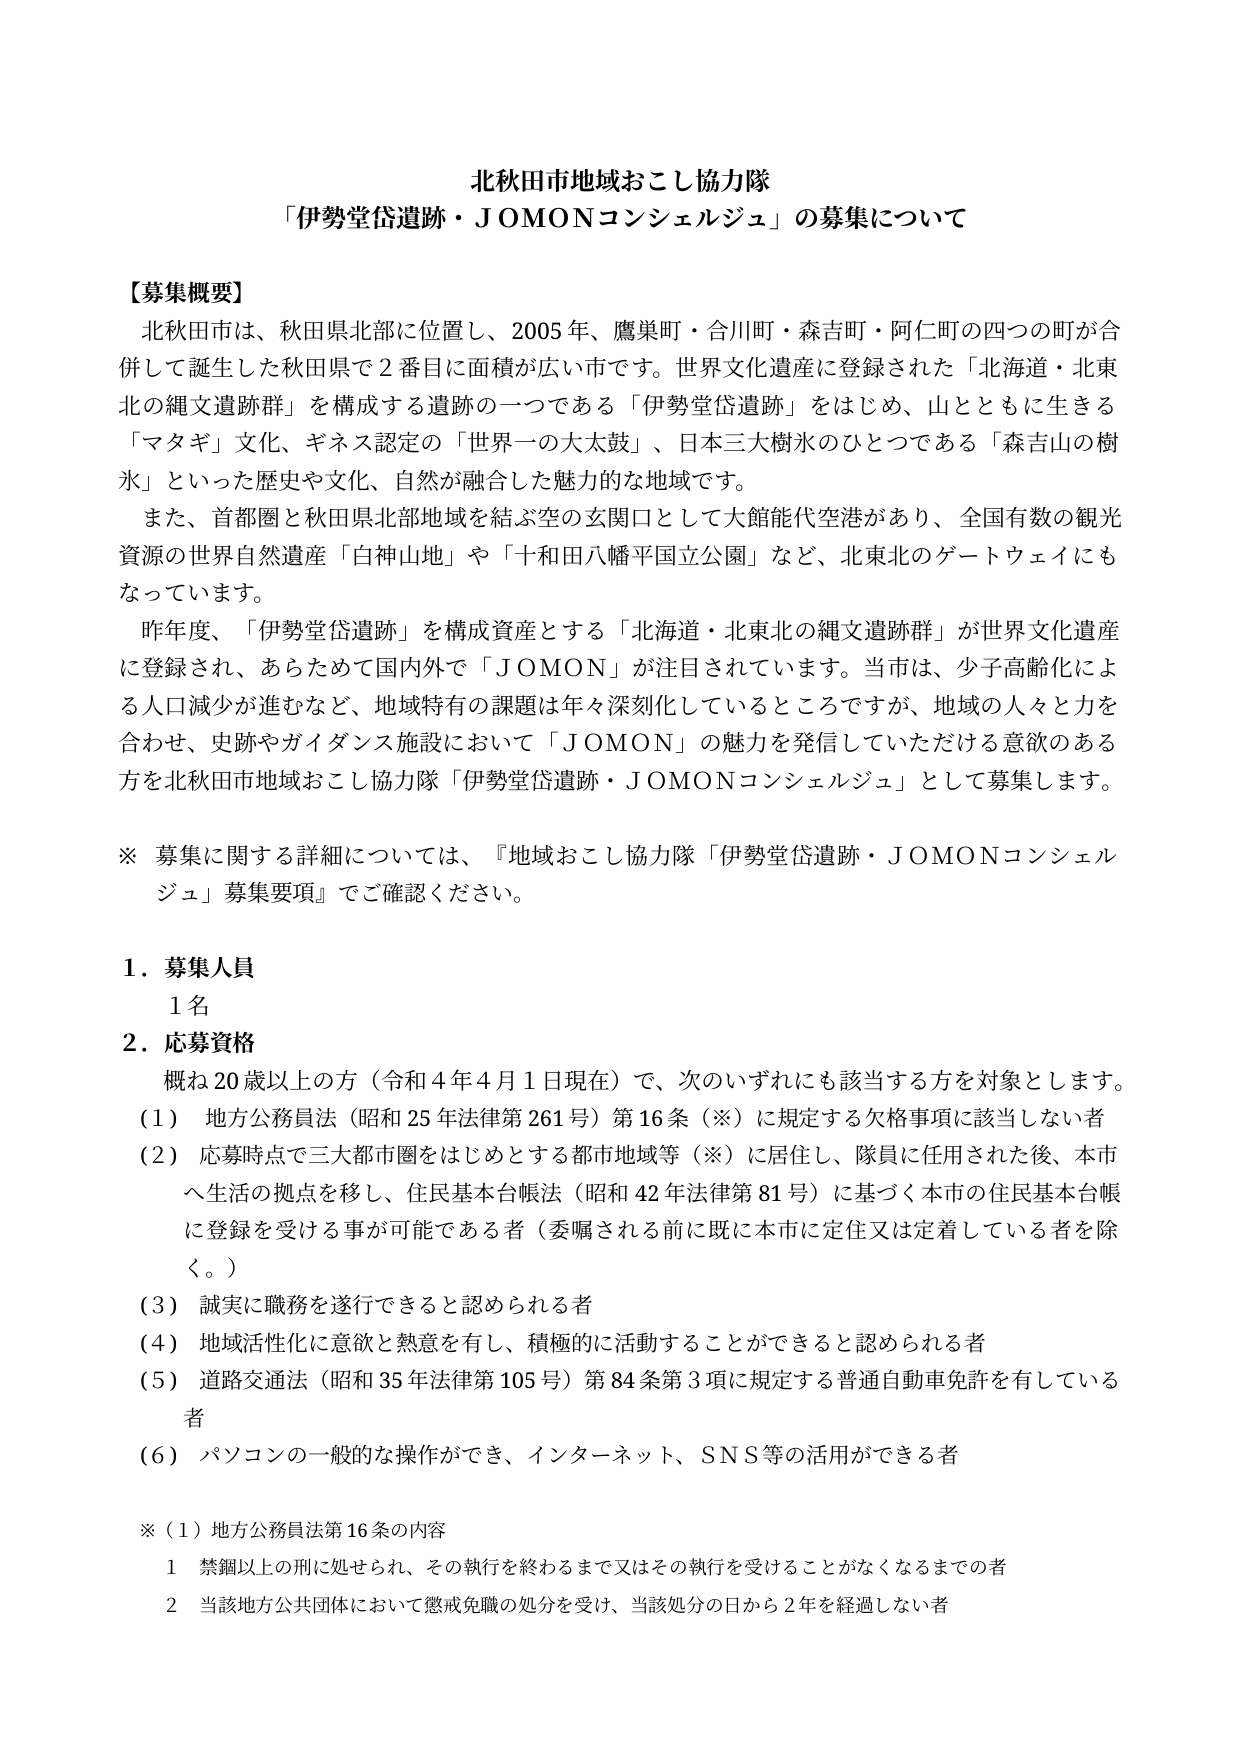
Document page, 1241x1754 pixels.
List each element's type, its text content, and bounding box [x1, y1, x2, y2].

text ※（１）地方公務員法第16条の内容 [140, 1511, 1122, 1548]
list 募集に関する詳細については、『地域おこし協力隊「伊勢堂岱遺跡・ＪＯＭＯＮコンシェルジュ」募集要項』でご確認ください。 [118, 836, 1122, 911]
text 北秋田市は、秋田県北部に位置し、2005年、鷹巣町・合川町・森吉町・阿仁町の四つの町が合併して誕生した秋田県で２番目に面積が広い市です。世界文化遺産に登録された「北海道・北東北の縄文遺跡群」を構成する遺跡の一つである「伊勢堂岱遺跡」をはじめ、山とともに生きる「マタギ」文化、ギネス認定の「世界一の大太鼓」、日本三大樹氷のひとつである「森吉山の樹氷」といった歴史や文化、自然が融合した魅力的な地域です。 [118, 311, 1122, 498]
text １．募集人員 [118, 948, 1122, 986]
text 概ね20歳以上の方（令和４年４月１日現在）で、次のいずれにも該当する方を対象とします。 [140, 1061, 1122, 1098]
text 【募集概要】 [118, 273, 1122, 311]
text (６) パソコンの一般的な操作ができ、インターネット、ＳＮＳ等の活用ができる者 [118, 1436, 1122, 1473]
text (４) 地域活性化に意欲と熱意を有し、積極的に活動することができると認められる者 [118, 1323, 1122, 1361]
text １ 禁錮以上の刑に処せられ、その執行を終わるまで又はその執行を受けることがなくなるまでの者 [162, 1548, 1122, 1586]
text ２ 当該地方公共団体において懲戒免職の処分を受け、当該処分の日から２年を経過しない者 [162, 1586, 1122, 1623]
text (３) 誠実に職務を遂行できると認められる者 [118, 1286, 1122, 1323]
text 「伊勢堂岱遺跡・ＪＯＭＯＮコンシェルジュ」の募集について [118, 198, 1122, 236]
text (５) 道路交通法（昭和35年法律第105号）第84条第３項に規定する普通自動車免許を有している者 [140, 1361, 1122, 1436]
text 北秋田市地域おこし協力隊 [118, 161, 1122, 198]
text (２) 応募時点で三大都市圏をはじめとする都市地域等（※）に居住し、隊員に任用された後、本市へ生活の拠点を移し、住民基本台帳法（昭和42年法律第81号）に基づく本市の住民基本台帳に登録を受ける事が可能である者（委嘱される前に既に本市に定住又は定着している者を除く。） [140, 1136, 1122, 1286]
text ２．応募資格 [118, 1023, 1122, 1061]
text また、首都圏と秋田県北部地域を結ぶ空の玄関口として大館能代空港があり、全国有数の観光資源の世界自然遺産「白神山地」や「十和田八幡平国立公園」など、北東北のゲートウェイにもなっています。 昨年度、「伊勢堂岱遺跡」を構成資産とする「北海道・北東北の縄文遺跡群」が世界文化遺産に登録され、あらためて国内外で「ＪＯＭＯＮ」が注目されています。当市は、少子高齢化による人口減少が進むなど、地域特有の課題は年々深刻化しているところですが、地域の人々と力を合わせ、史跡やガイダンス施設において「ＪＯＭＯＮ」の魅力を発信していただける意欲のある方を北秋田市地域おこし協力隊「伊勢堂岱遺跡・ＪＯＭＯＮコンシェルジュ」として募集します。 [118, 498, 1122, 798]
list 地方公務員法（昭和25年法律第261号）第16条（※）に規定する欠格事項に該当しない者 [140, 1098, 1122, 1136]
text １名 [118, 986, 1122, 1023]
